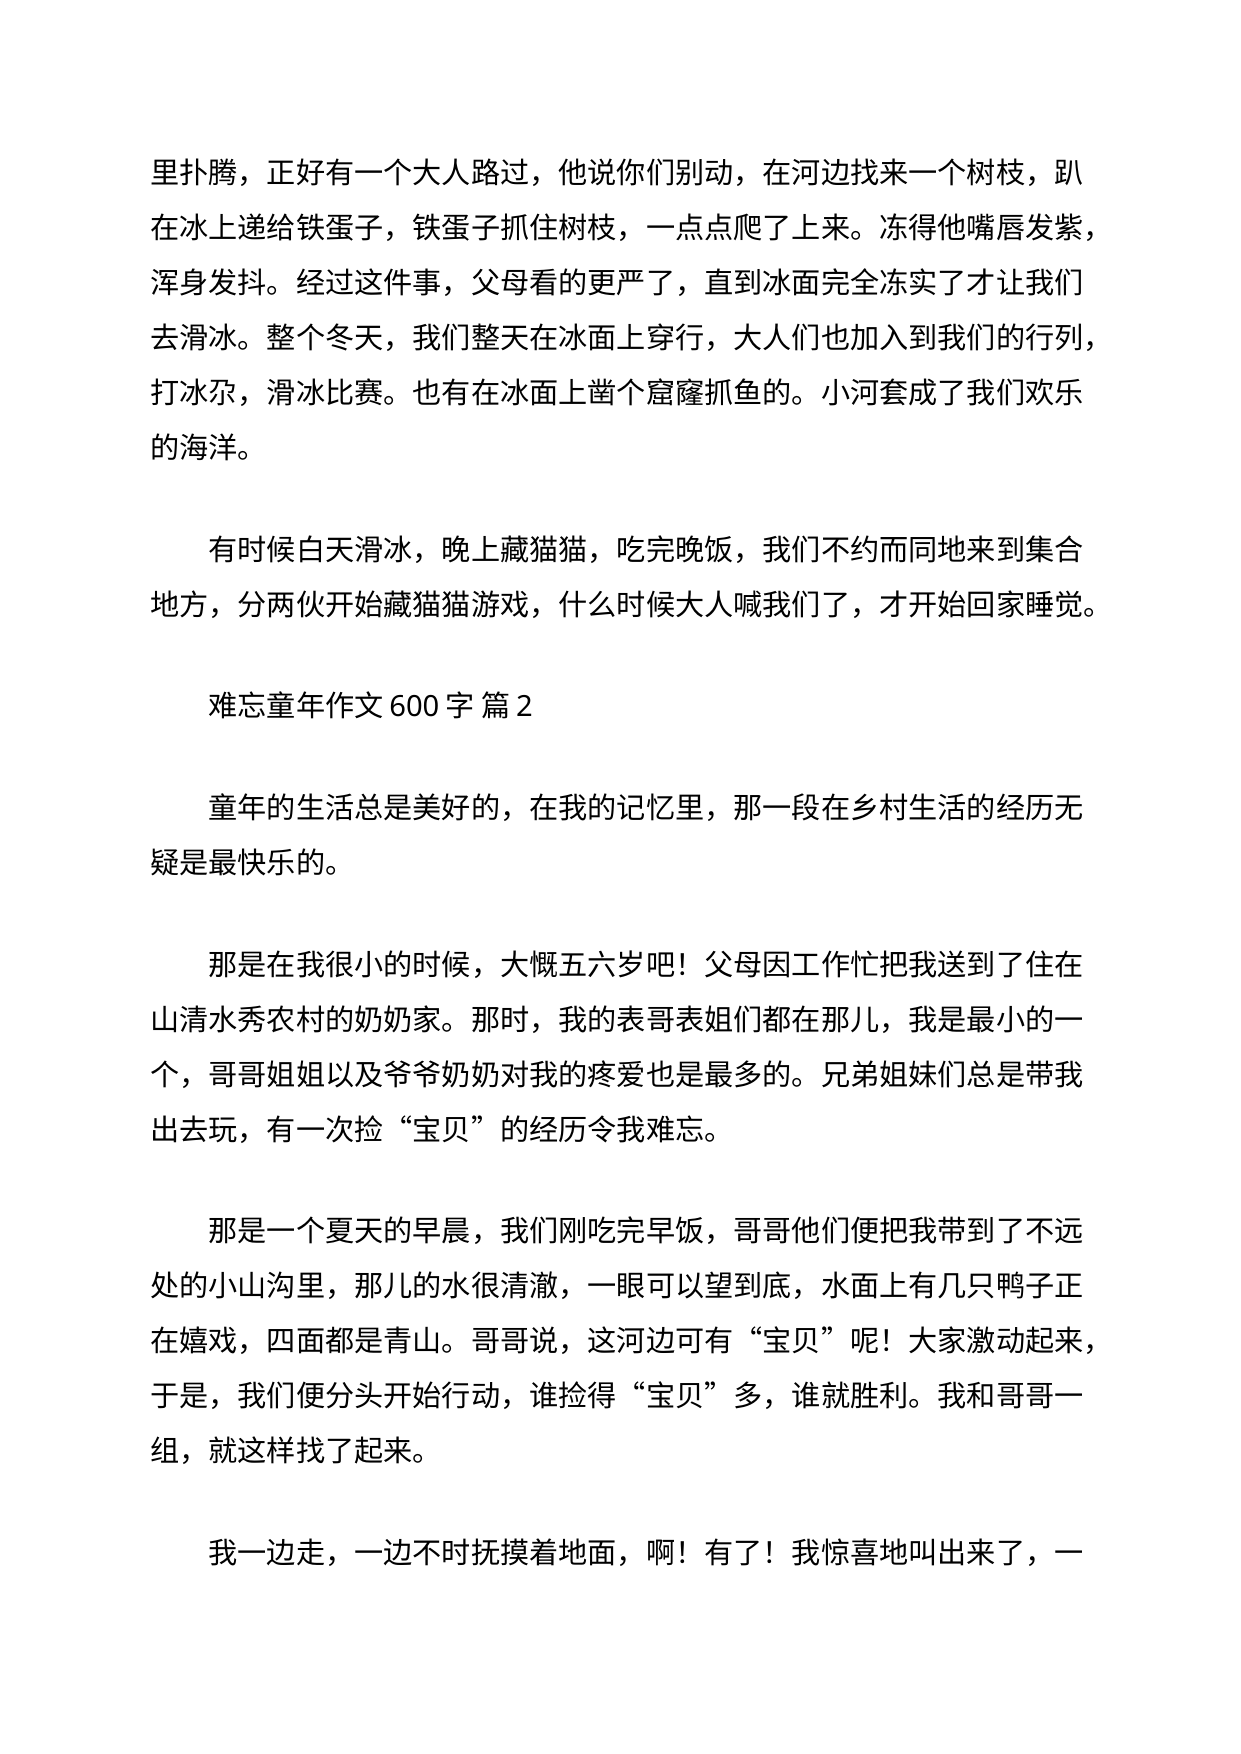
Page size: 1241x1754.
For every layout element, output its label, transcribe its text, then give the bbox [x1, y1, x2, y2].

text 有时候白天滑冰，晚上藏猫猫，吃完晚饭，我们不约而同地来到集合地方，分两伙开始藏猫猫游戏，什么时候大人喊我们了，才开始回家睡觉。 [150, 526, 1090, 623]
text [150, 1529, 1090, 1572]
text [150, 150, 1090, 467]
text 童年的生活总是美好的，在我的记忆里，那一段在乡村生活的经历无疑是最快乐的。 [150, 785, 1090, 882]
text 那是一个夏天的早晨，我们刚吃完早饭，哥哥他们便把我带到了不远处的小山沟里，那儿的水很清澈，一眼可以望到底，水面上有几只鸭子正在嬉戏，四面都是青山。哥哥说，这河边可有“宝贝”呢！大家激动起来，于是，我们便分头开始行动，谁捡得“宝贝”多，谁就胜利。我和哥哥一组，就这样找了起来。 [150, 1208, 1090, 1470]
text 那是在我很小的时候，大慨五六岁吧！父母因工作忙把我送到了住在山清水秀农村的奶奶家。那时，我的表哥表姐们都在那儿，我是最小的一个，哥哥姐姐以及爷爷奶奶对我的疼爱也是最多的。兄弟姐妹们总是带我出去玩，有一次捡“宝贝”的经历令我难忘。 [150, 942, 1090, 1148]
text 难忘童年作文600字 篇2 [150, 683, 1090, 725]
